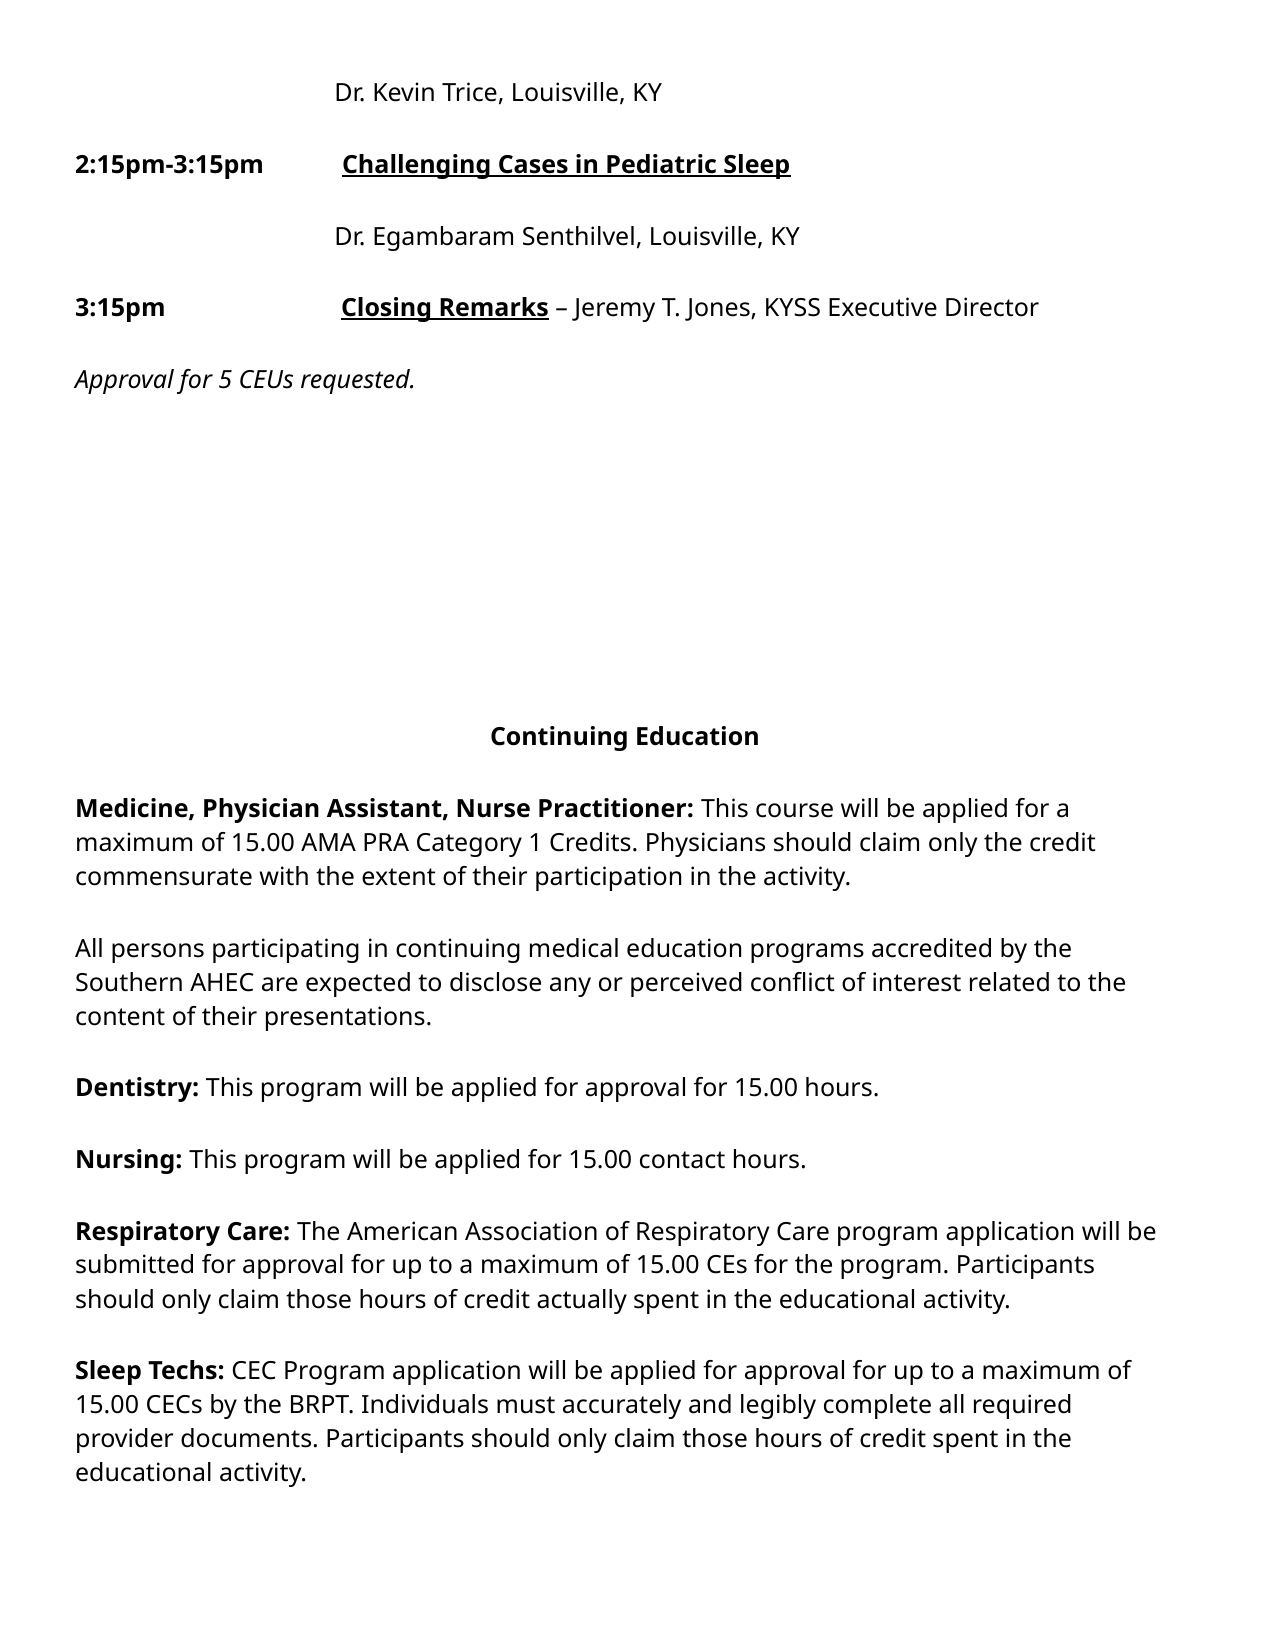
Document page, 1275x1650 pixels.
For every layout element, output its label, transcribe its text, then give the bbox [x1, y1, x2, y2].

text 2:15pm-3:15pm Challenging Cases in Pediatric Sleep [75, 147, 1174, 181]
text Dr. Kevin Trice, Louisville, KY [75, 75, 1174, 109]
text Respiratory Care: The American Association of Respiratory Care program application will be submitted for approval for up to a maximum of 15.00 CEs for the program. Participants should only claim those hours of credit actually spent in the educational activity. [75, 1213, 1174, 1315]
text Nursing: This program will be applied for 15.00 contact hours. [75, 1142, 1174, 1176]
text Dentistry: This program will be applied for approval for 15.00 hours. [75, 1070, 1174, 1104]
text Dr. Egambaram Senthilvel, Louisville, KY [75, 218, 1174, 252]
text Medicine, Physician Assistant, Nurse Practitioner: This course will be applied for a maximum of 15.00 AMA PRA Category 1 Credits. Physicians should claim only the credit commensurate with the extent of their participation in the activity. [75, 791, 1174, 893]
text 3:15pm Closing Remarks – Jeremy T. Jones, KYSS Executive Director [75, 290, 1174, 324]
text Continuing Education [75, 719, 1174, 753]
text Approval for 5 CEUs requested. [75, 361, 1174, 395]
text All persons participating in continuing medical education programs accredited by the Southern AHEC are expected to disclose any or perceived conflict of interest related to the content of their presentations. [75, 930, 1174, 1032]
text Sleep Techs: CEC Program application will be applied for approval for up to a maximum of 15.00 CECs by the BRPT. Individuals must accurately and legibly complete all required provider documents. Participants should only claim those hours of credit spent in the educational activity. [75, 1353, 1174, 1489]
